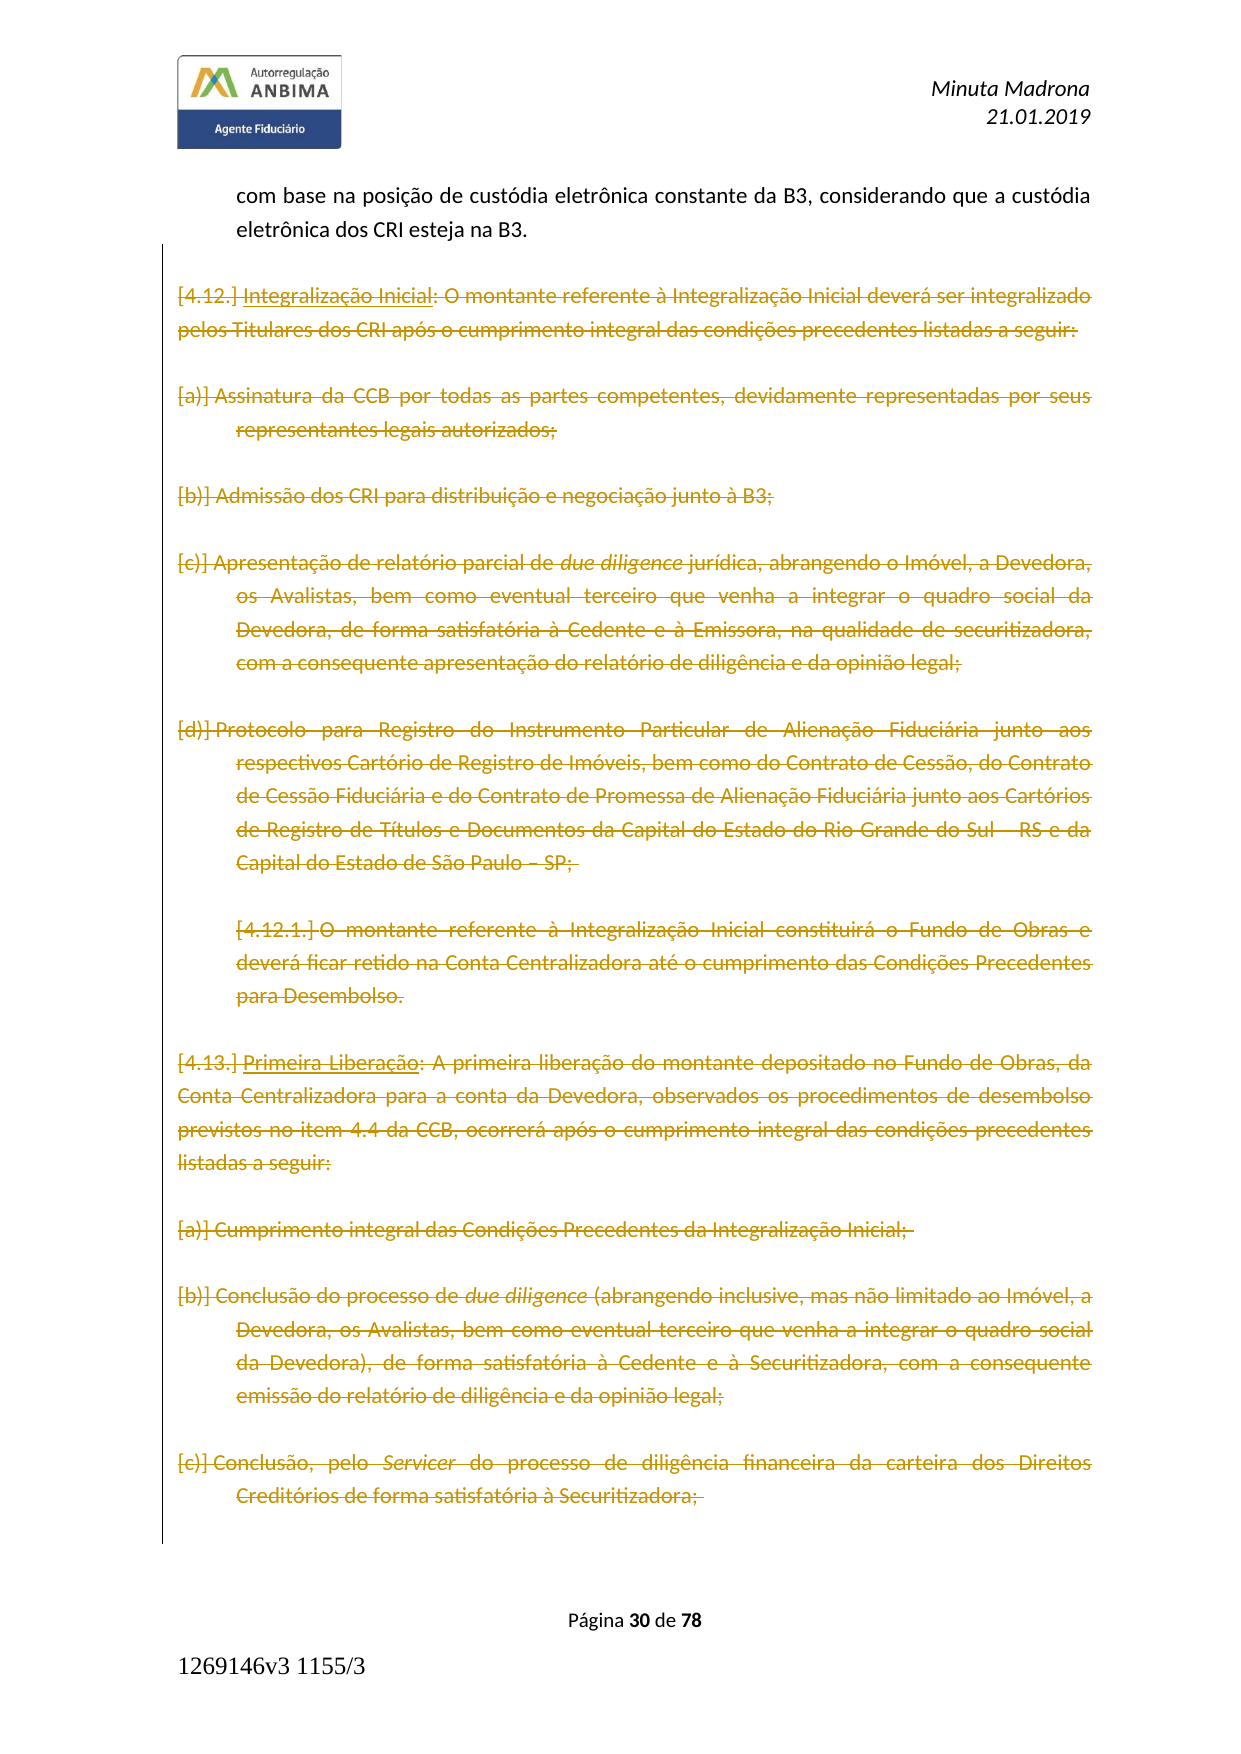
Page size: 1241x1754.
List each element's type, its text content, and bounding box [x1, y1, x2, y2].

picture [177, 55, 342, 149]
